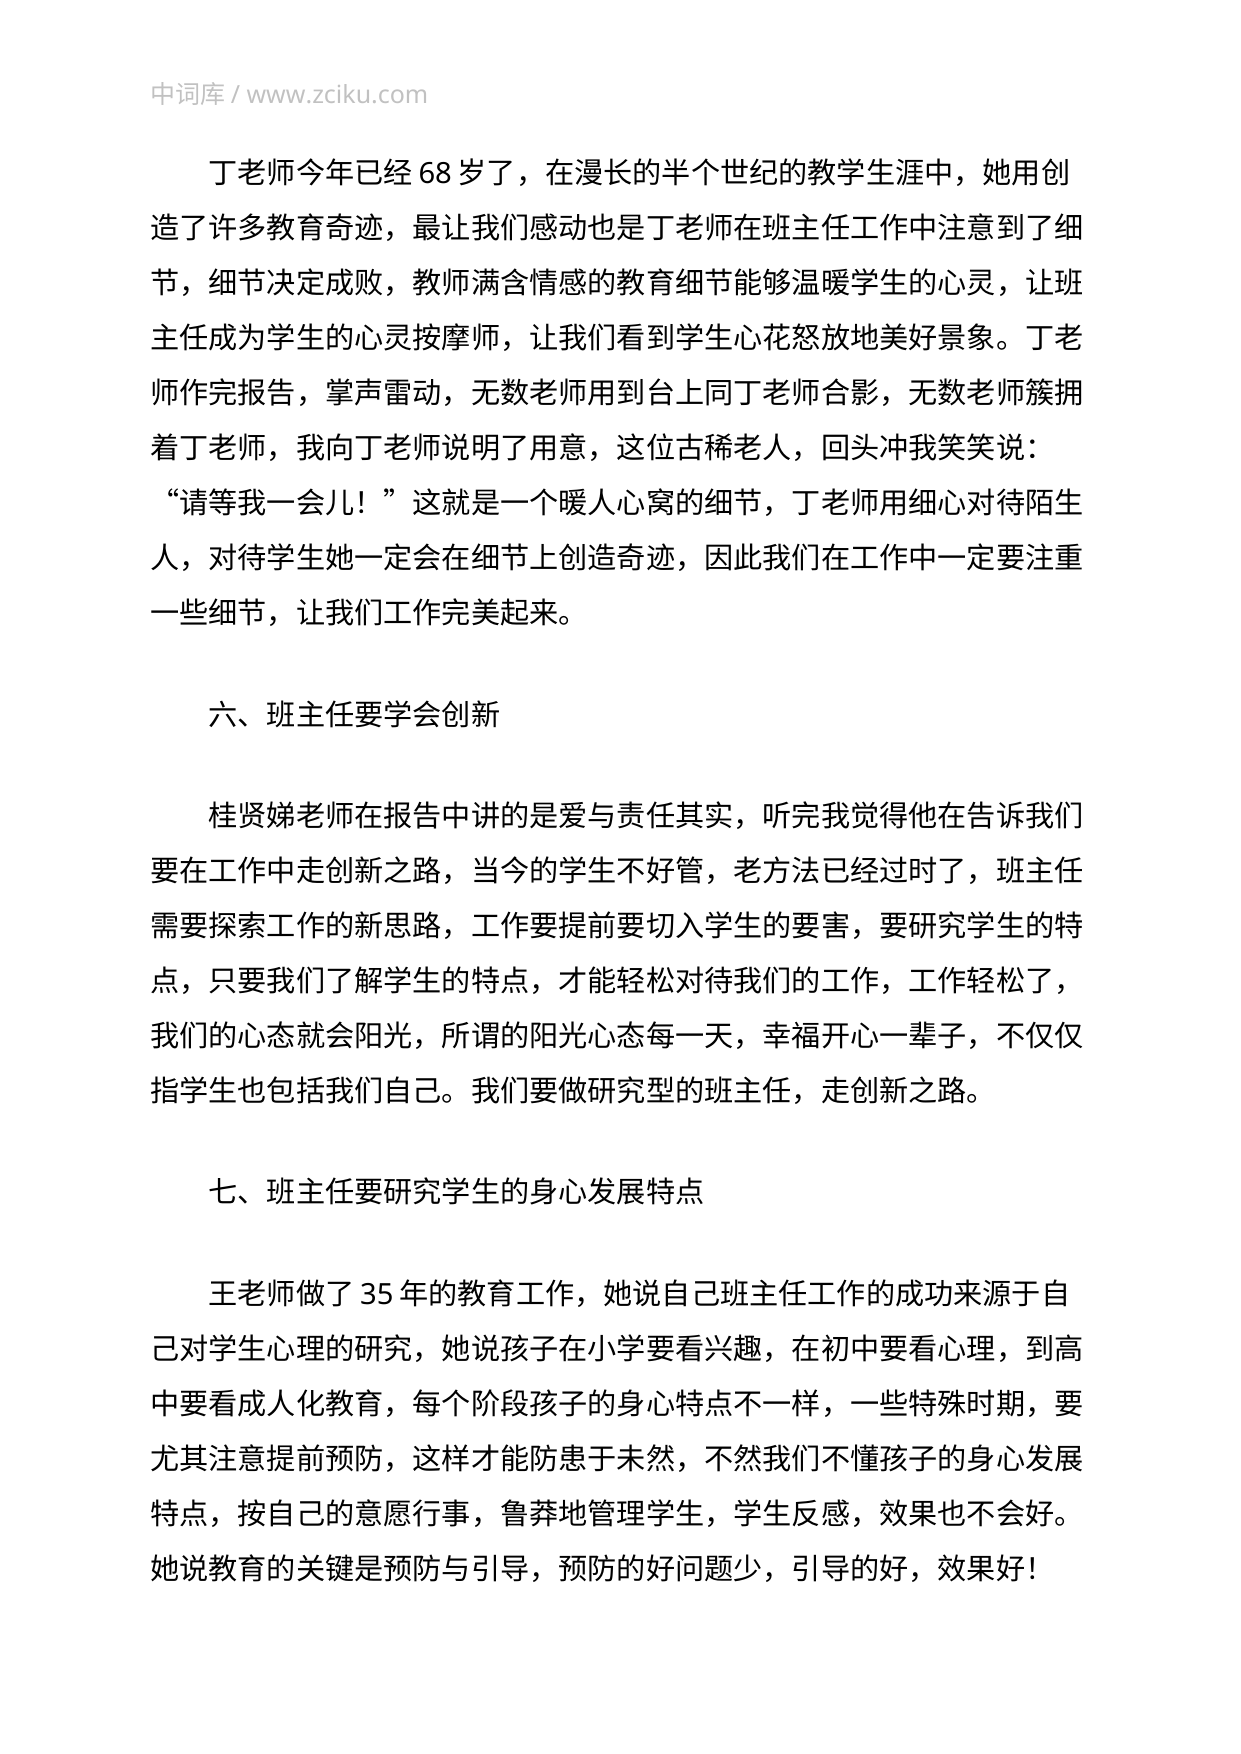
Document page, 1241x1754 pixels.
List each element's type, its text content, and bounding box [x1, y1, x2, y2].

text 桂贤娣老师在报告中讲的是爱与责任其实，听完我觉得他在告诉我们要在工作中走创新之路，当今的学生不好管，老方法已经过时了，班主任需要探索工作的新思路，工作要提前要切入学生的要害，要研究学生的特点，只要我们了解学生的特点，才能轻松对待我们的工作，工作轻松了，我们的心态就会阳光，所谓的阳光心态每一天，幸福开心一辈子，不仅仅指学生也包括我们自己。我们要做研究型的班主任，走创新之路。 [150, 793, 1090, 1109]
text 六、班主任要学会创新 [150, 691, 1090, 733]
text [150, 1271, 1090, 1588]
text 七、班主任要研究学生的身心发展特点 [150, 1169, 1090, 1211]
text 丁老师今年已经68岁了，在漫长的半个世纪的教学生涯中，她用创造了许多教育奇迹，最让我们感动也是丁老师在班主任工作中注意到了细节，细节决定成败，教师满含情感的教育细节能够温暖学生的心灵，让班主任成为学生的心灵按摩师，让我们看到学生心花怒放地美好景象。丁老师作完报告，掌声雷动，无数老师用到台上同丁老师合影，无数老师簇拥着丁老师，我向丁老师说明了用意，这位古稀老人，回头冲我笑笑说：“请等我一会儿！”这就是一个暖人心窝的细节，丁老师用细心对待陌生人，对待学生她一定会在细节上创造奇迹，因此我们在工作中一定要注重一些细节，让我们工作完美起来。 [150, 150, 1090, 632]
